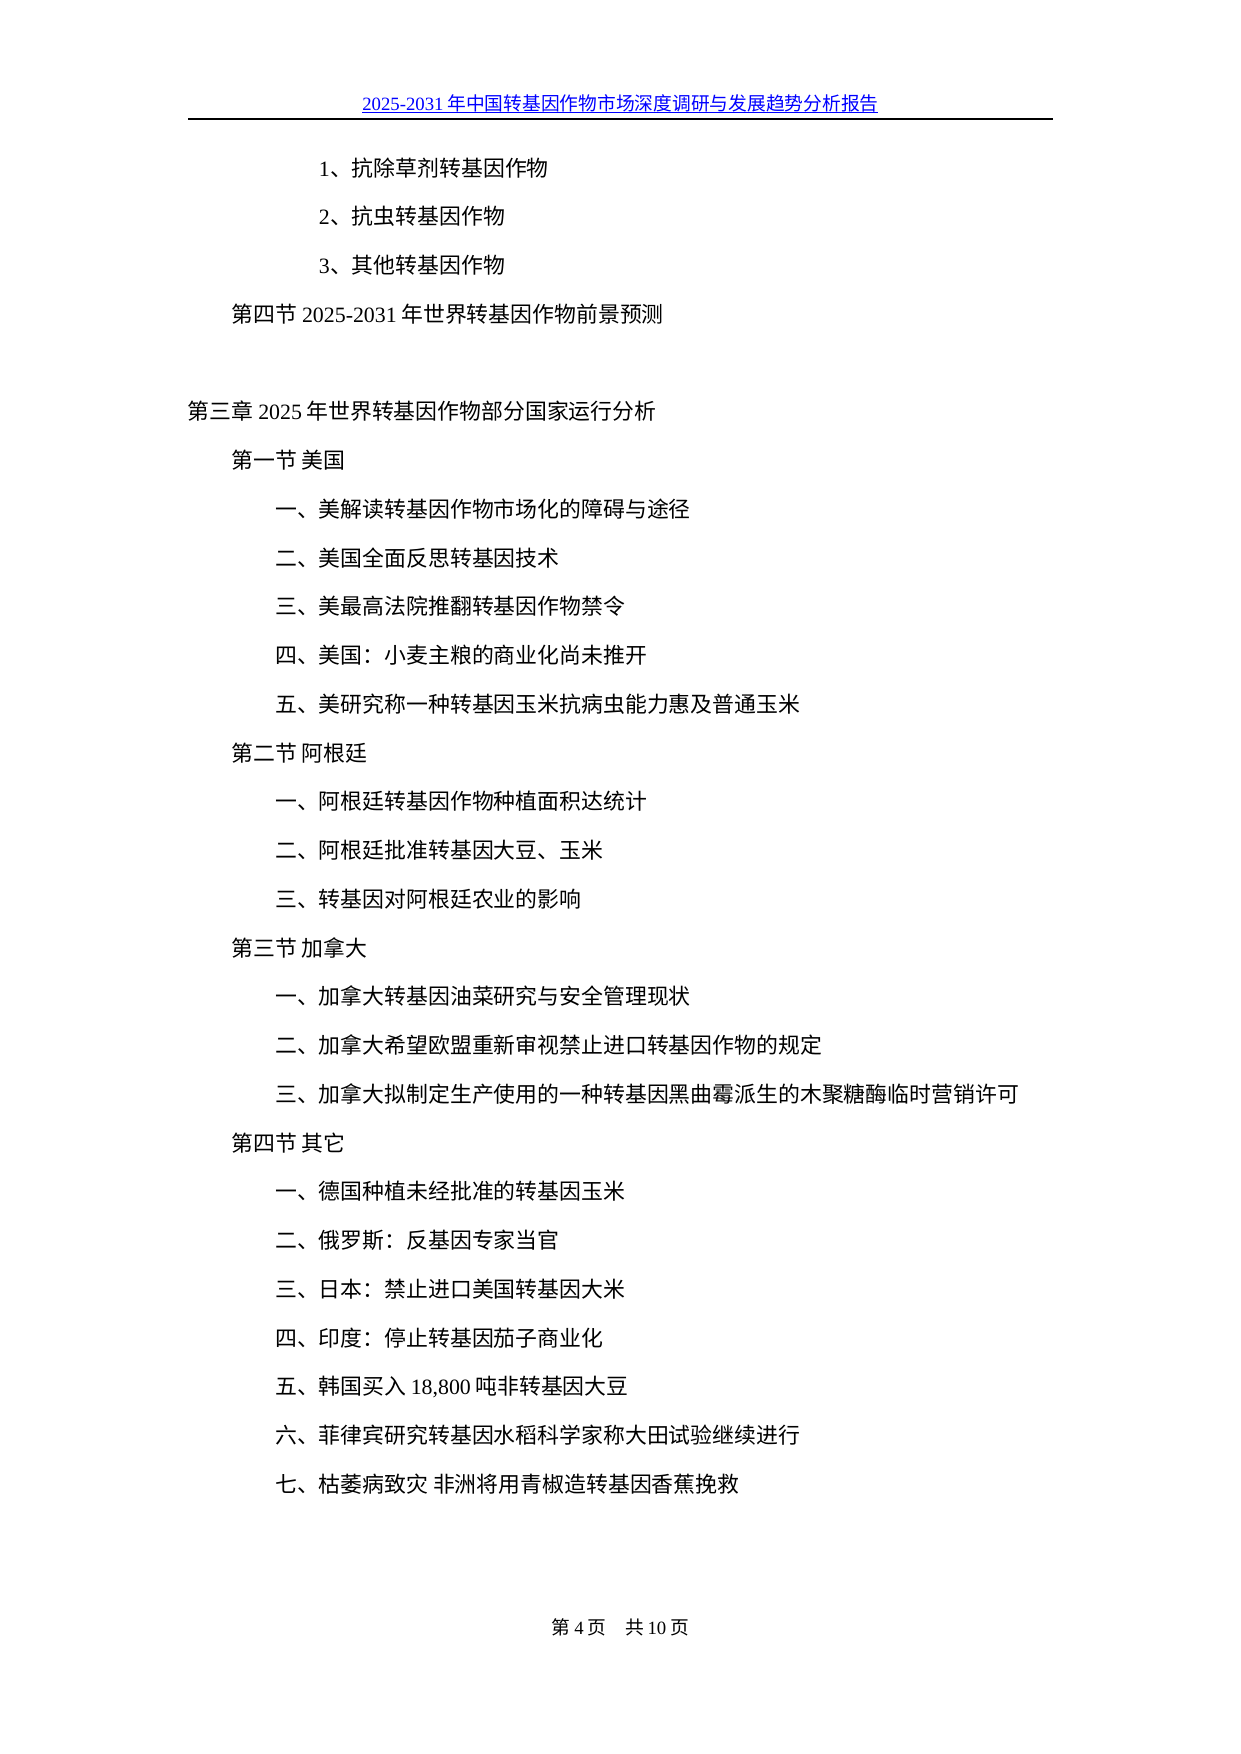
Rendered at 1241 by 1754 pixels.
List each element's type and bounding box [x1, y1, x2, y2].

text [187, 150, 1053, 1499]
